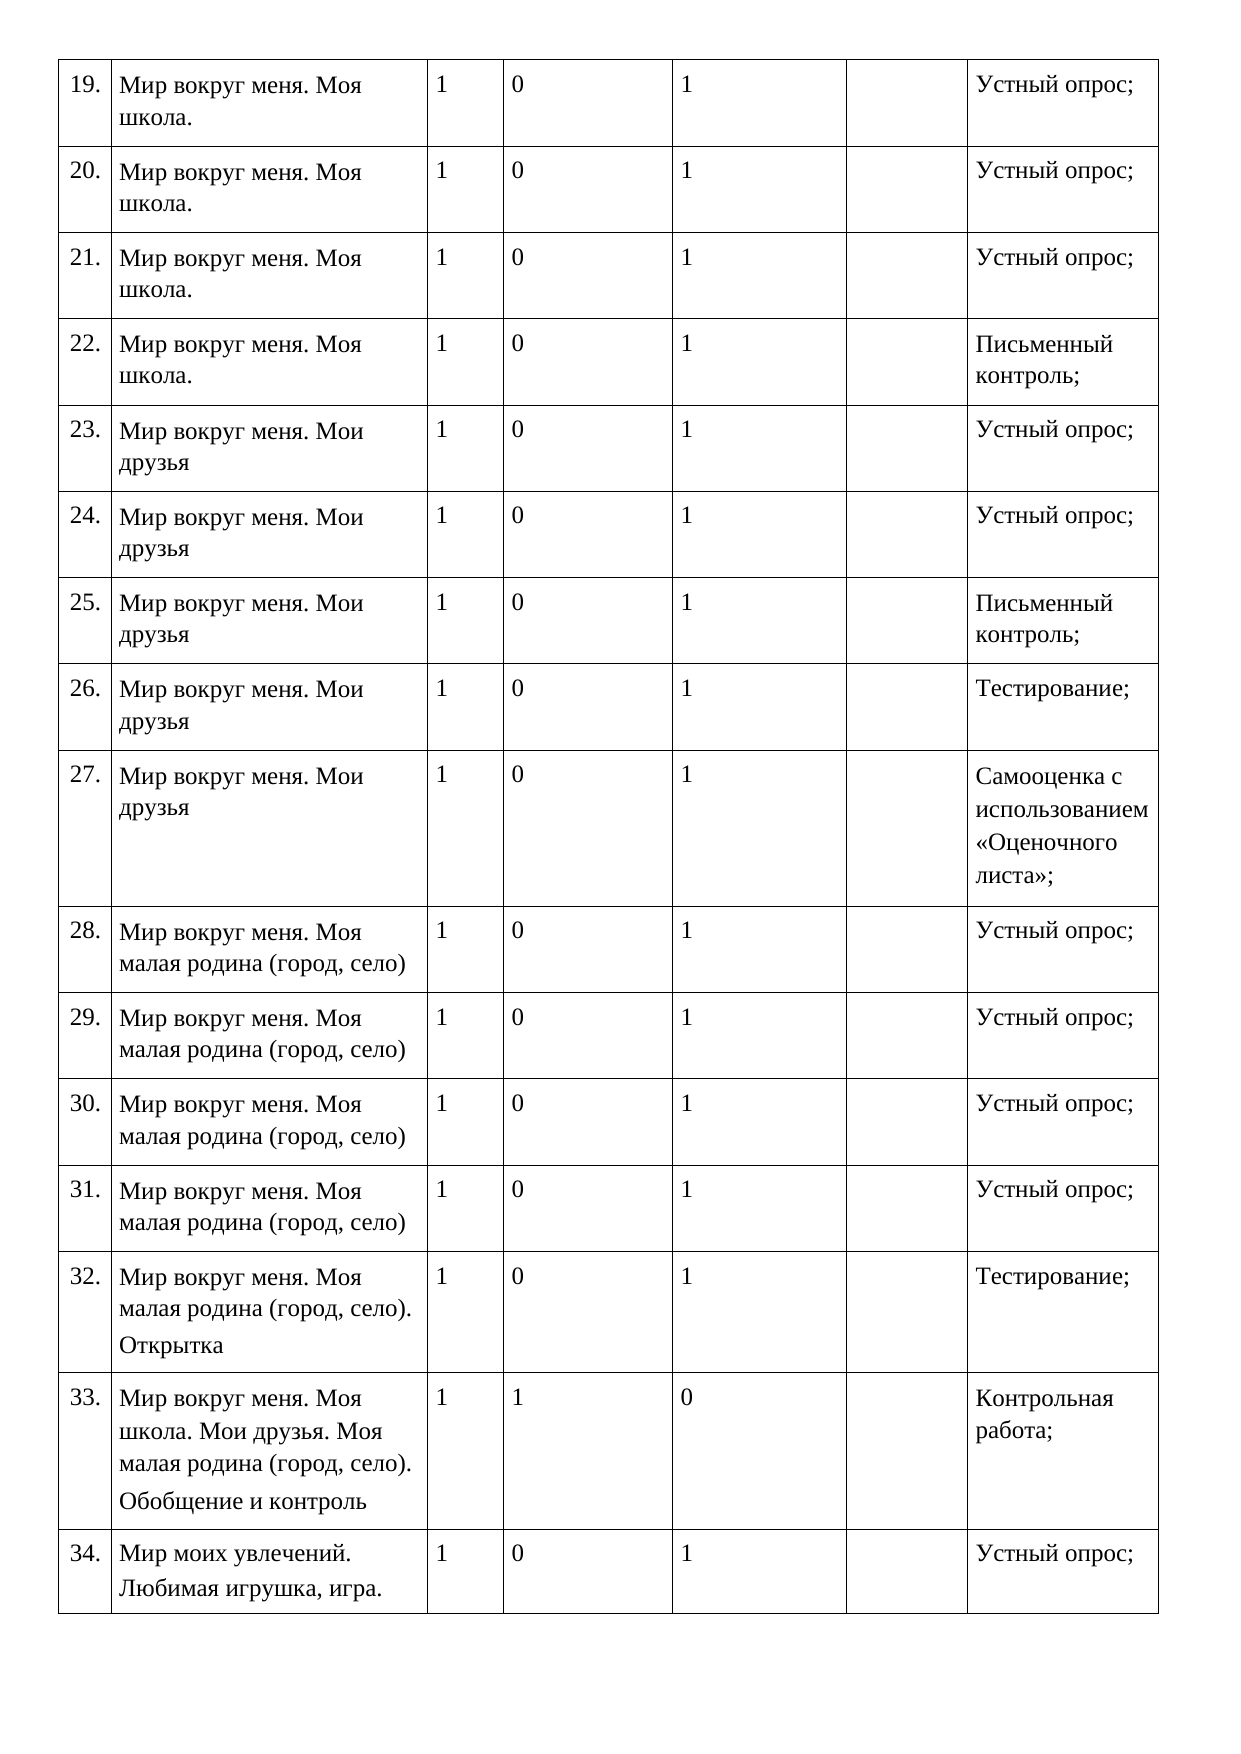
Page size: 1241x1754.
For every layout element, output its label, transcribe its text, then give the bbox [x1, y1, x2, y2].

table_cell [847, 993, 967, 1078]
table_cell 0 [504, 233, 672, 318]
table_cell [847, 751, 967, 906]
table_cell 0 [504, 907, 672, 992]
table_header Мир вокруг меня. Моя школа. [112, 60, 427, 146]
table_cell 29. [59, 993, 111, 1078]
table_cell [847, 233, 967, 318]
table_cell 1 [673, 319, 846, 404]
table_cell 0 [504, 751, 672, 906]
table_cell [847, 664, 967, 749]
table_cell 24. [59, 492, 111, 577]
table_cell 0 [504, 406, 672, 491]
table_cell Тестирование; [968, 1252, 1158, 1372]
table_cell 0 [504, 1079, 672, 1164]
table_cell Устный опрос; [968, 233, 1158, 318]
table_cell 1 [673, 1166, 846, 1251]
table_cell 1 [673, 907, 846, 992]
table_cell 1 [428, 1373, 503, 1528]
table_cell 1 [428, 319, 503, 404]
table_cell 1 [428, 907, 503, 992]
table_cell 30. [59, 1079, 111, 1164]
table_cell 1 [673, 147, 846, 232]
table_cell Устный опрос; [968, 1530, 1158, 1613]
table_cell 27. [59, 751, 111, 906]
table_cell [847, 907, 967, 992]
table_cell 1 [673, 492, 846, 577]
table_cell Устный опрос; [968, 1079, 1158, 1164]
table_cell 1 [673, 406, 846, 491]
table_cell Мир вокруг меня. Моя малая родина (город, село) [112, 907, 427, 992]
table_cell 1 [428, 1166, 503, 1251]
table_cell 21. [59, 233, 111, 318]
table_cell [847, 492, 967, 577]
table_cell 1 [673, 993, 846, 1078]
table_cell 1 [428, 1079, 503, 1164]
table_cell [847, 1252, 967, 1372]
table_cell Устный опрос; [968, 147, 1158, 232]
table_cell Мир вокруг меня. Моя школа. [112, 319, 427, 404]
table_cell 0 [504, 1166, 672, 1251]
table_cell 34. [59, 1530, 111, 1613]
table_cell 1 [428, 492, 503, 577]
table_header 0 [504, 60, 672, 146]
table_cell Мир вокруг меня. Моя малая родина (город, село). Открытка [112, 1252, 427, 1372]
table_header 19. [59, 60, 111, 146]
table_cell [847, 1530, 967, 1613]
table_cell 1 [428, 993, 503, 1078]
table_cell 1 [428, 1252, 503, 1372]
table_cell 1 [673, 664, 846, 749]
table_cell 0 [504, 664, 672, 749]
table_cell 1 [504, 1373, 672, 1528]
table_cell 20. [59, 147, 111, 232]
table_cell 31. [59, 1166, 111, 1251]
table_cell 1 [673, 1252, 846, 1372]
table_cell 23. [59, 406, 111, 491]
table_header [847, 60, 967, 146]
table_cell 0 [504, 993, 672, 1078]
table_cell 1 [673, 1079, 846, 1164]
table_cell Устный опрос; [968, 993, 1158, 1078]
table_cell Мир вокруг меня. Мои друзья [112, 578, 427, 663]
table_cell 0 [504, 1252, 672, 1372]
table_cell 1 [673, 233, 846, 318]
table_cell Тестирование; [968, 664, 1158, 749]
table_cell [847, 147, 967, 232]
table_cell 1 [673, 578, 846, 663]
table_cell 0 [504, 1530, 672, 1613]
table_cell Мир вокруг меня. Моя малая родина (город, село) [112, 1166, 427, 1251]
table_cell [112, 1530, 427, 1613]
table_cell 1 [428, 406, 503, 491]
table_cell Письменный контроль; [968, 319, 1158, 404]
table_cell [847, 406, 967, 491]
table_cell Мир вокруг меня. Мои друзья [112, 751, 427, 906]
table_cell Мир вокруг меня. Моя школа. [112, 147, 427, 232]
table_cell 0 [504, 319, 672, 404]
table_cell 1 [428, 1530, 503, 1613]
table_cell Устный опрос; [968, 907, 1158, 992]
table_cell Письменный контроль; [968, 578, 1158, 663]
table_cell Мир вокруг меня. Мои друзья [112, 492, 427, 577]
table_cell [847, 319, 967, 404]
table_cell 1 [428, 147, 503, 232]
table_cell Контрольная работа; [968, 1373, 1158, 1528]
table_cell [847, 1166, 967, 1251]
table_cell Мир вокруг меня. Моя малая родина (город, село) [112, 1079, 427, 1164]
table_cell Мир вокруг меня. Моя школа. [112, 233, 427, 318]
table_cell 28. [59, 907, 111, 992]
table_cell Мир вокруг меня. Мои друзья [112, 664, 427, 749]
table_cell Мир вокруг меня. Моя школа. Мои друзья. Моя малая родина (город, село). Обобщение и контроль [112, 1373, 427, 1528]
table_cell 0 [504, 578, 672, 663]
table_cell 0 [673, 1373, 846, 1528]
table_cell 22. [59, 319, 111, 404]
table_cell 26. [59, 664, 111, 749]
table_cell 1 [428, 664, 503, 749]
table_cell Мир вокруг меня. Моя малая родина (город, село) [112, 993, 427, 1078]
table_cell Устный опрос; [968, 492, 1158, 577]
table_cell 33. [59, 1373, 111, 1528]
table_cell 1 [428, 578, 503, 663]
table_cell 1 [428, 751, 503, 906]
table_cell Мир вокруг меня. Мои друзья [112, 406, 427, 491]
table_cell 1 [673, 1530, 846, 1613]
table_cell 0 [504, 147, 672, 232]
table_cell 0 [504, 492, 672, 577]
table_cell Устный опрос; [968, 1166, 1158, 1251]
table_cell Самооценка с использованием«Оценочного листа»; [968, 751, 1158, 906]
table_cell 32. [59, 1252, 111, 1372]
table_header 1 [428, 60, 503, 146]
table_cell [847, 1373, 967, 1528]
table_cell 1 [428, 233, 503, 318]
table_cell [847, 1079, 967, 1164]
table_cell 1 [673, 751, 846, 906]
table_cell [847, 578, 967, 663]
table_cell 25. [59, 578, 111, 663]
table_header 1 [673, 60, 846, 146]
table_cell Устный опрос; [968, 406, 1158, 491]
table_header Устный опрос; [968, 60, 1158, 146]
